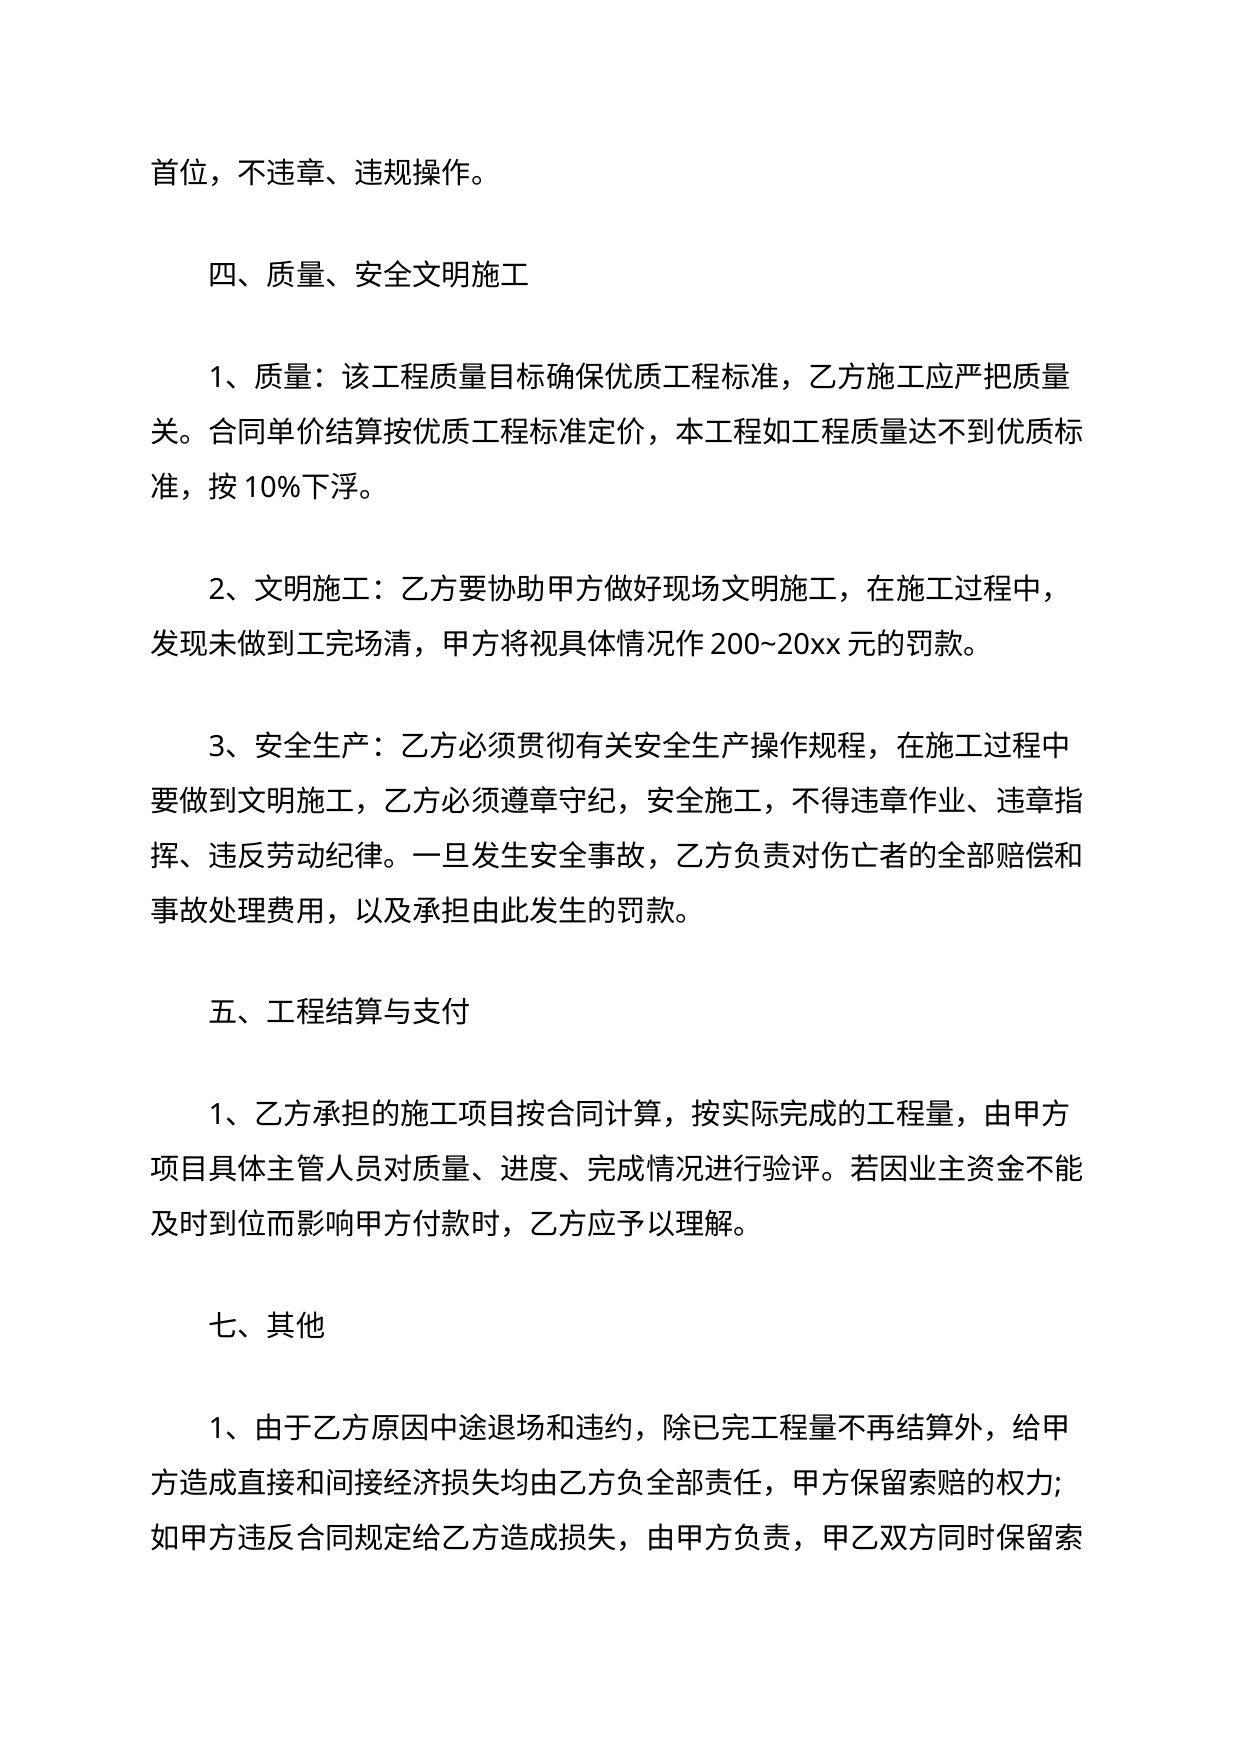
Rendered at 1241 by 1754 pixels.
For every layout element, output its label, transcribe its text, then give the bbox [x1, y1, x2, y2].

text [150, 1404, 1090, 1556]
text 2、文明施工：乙方要协助甲方做好现场文明施工，在施工过程中，发现未做到工完场清，甲方将视具体情况作200~20xx元的罚款。 [150, 565, 1090, 663]
text 3、安全生产：乙方必须贯彻有关安全生产操作规程，在施工过程中要做到文明施工，乙方必须遵章守纪，安全施工，不得违章作业、违章指挥、违反劳动纪律。一旦发生安全事故，乙方负责对伤亡者的全部赔偿和事故处理费用，以及承担由此发生的罚款。 [150, 722, 1090, 929]
text 四、质量、安全文明施工 [150, 252, 1090, 294]
text 七、其他 [150, 1302, 1090, 1345]
text 1、质量：该工程质量目标确保优质工程标准，乙方施工应严把质量关。合同单价结算按优质工程标准定价，本工程如工程质量达不到优质标准，按10%下浮。 [150, 353, 1090, 506]
text 五、工程结算与支付 [150, 989, 1090, 1031]
text 1、乙方承担的施工项目按合同计算，按实际完成的工程量，由甲方项目具体主管人员对质量、进度、完成情况进行验评。若因业主资金不能及时到位而影响甲方付款时，乙方应予以理解。 [150, 1091, 1090, 1243]
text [150, 150, 1090, 192]
